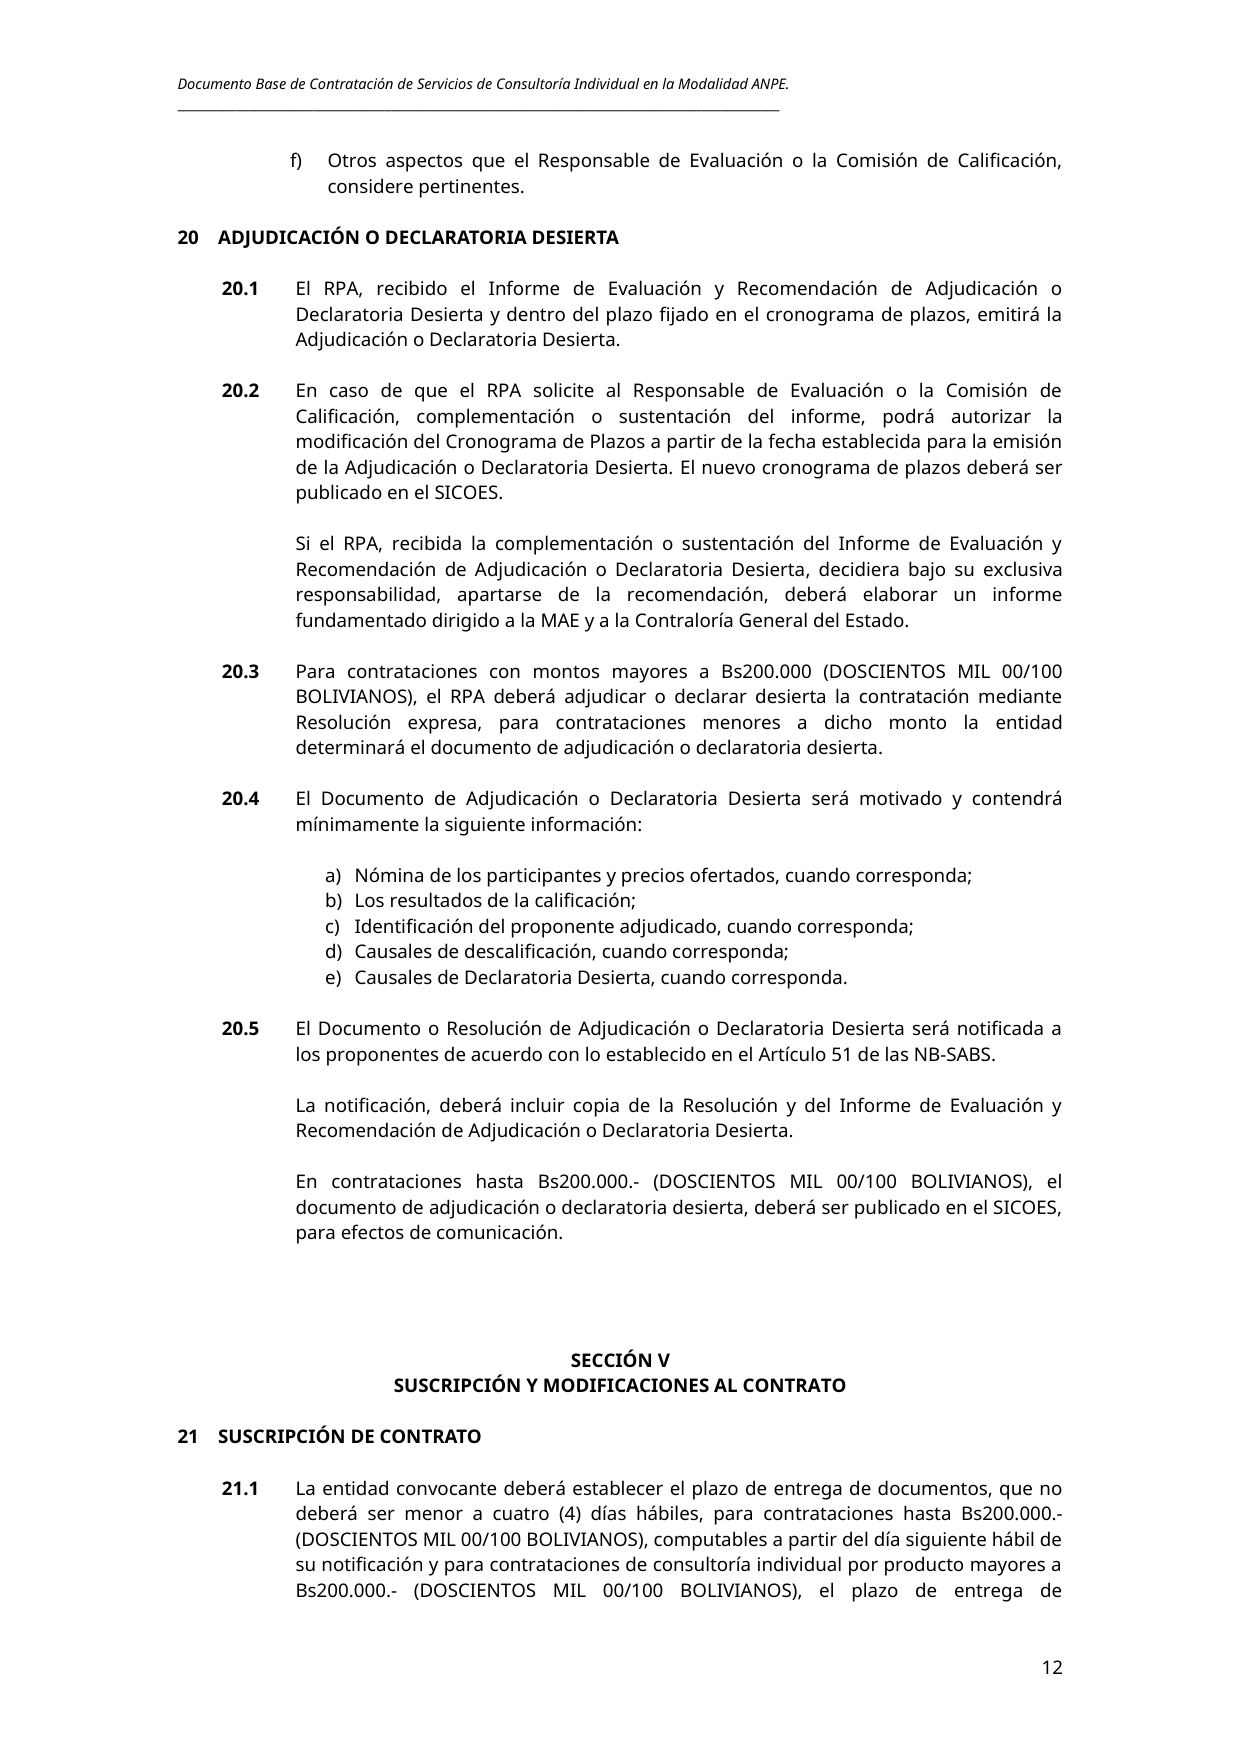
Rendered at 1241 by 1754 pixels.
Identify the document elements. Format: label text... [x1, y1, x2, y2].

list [222, 1475, 1063, 1602]
list Nómina de los participantes y precios ofertados, cuando corresponda; [325, 862, 1063, 888]
text SUSCRIPCIÓN Y MODIFICACIONES AL CONTRATO [177, 1373, 1063, 1398]
text SECCIÓN V [177, 1347, 1063, 1373]
list En caso de que el RPA solicite al Responsable de Evaluación o la Comisión de Calificación, complementación o sustentación del informe, podrá autorizar la modificación del Cronograma de Plazos a partir de la fecha establecida para la emisión de la Adjudicación o Declaratoria Desierta. El nuevo cronograma de plazos deberá ser publicado en el SICOES. [222, 377, 1063, 505]
list El Documento de Adjudicación o Declaratoria Desierta será motivado y contendrá mínimamente la siguiente información: [222, 786, 1063, 837]
list Causales de Declaratoria Desierta, cuando corresponda. [325, 964, 1063, 990]
list La notificación, deberá incluir copia de la Resolución y del Informe de Evaluación y Recomendación de Adjudicación o Declaratoria Desierta. [295, 1092, 1063, 1143]
list Si el RPA, recibida la complementación o sustentación del Informe de Evaluación y Recomendación de Adjudicación o Declaratoria Desierta, decidiera bajo su exclusiva responsabilidad, apartarse de la recomendación, deberá elaborar un informe fundamentado dirigido a la MAE y a la Contraloría General del Estado. [295, 531, 1063, 633]
list El Documento o Resolución de Adjudicación o Declaratoria Desierta será notificada a los proponentes de acuerdo con lo establecido en el Artículo 51 de las NB-SABS. [222, 1015, 1063, 1066]
title SUSCRIPCIÓN DE CONTRATO [177, 1424, 1063, 1449]
list En contrataciones hasta Bs200.000.- (DOSCIENTOS MIL 00/100 BOLIVIANOS), el documento de adjudicación o declaratoria desierta, deberá ser publicado en el SICOES, para efectos de comunicación. [295, 1168, 1063, 1245]
list Para contrataciones con montos mayores a Bs200.000 (DOSCIENTOS MIL 00/100 BOLIVIANOS), el RPA deberá adjudicar o declarar desierta la contratación mediante Resolución expresa, para contrataciones menores a dicho monto la entidad determinará el documento de adjudicación o declaratoria desierta. [222, 658, 1063, 760]
list Causales de descalificación, cuando corresponda; [325, 939, 1063, 964]
list El RPA, recibido el Informe de Evaluación y Recomendación de Adjudicación o Declaratoria Desierta y dentro del plazo fijado en el cronograma de plazos, emitirá la Adjudicación o Declaratoria Desierta. [222, 275, 1063, 352]
list Otros aspectos que el Responsable de Evaluación o la Comisión de Calificación, considere pertinentes. [290, 148, 1063, 199]
title ADJUDICACIÓN O DECLARATORIA DESIERTA [177, 224, 1063, 250]
list Los resultados de la calificación; [325, 888, 1063, 913]
list Identificación del proponente adjudicado, cuando corresponda; [325, 913, 1063, 939]
